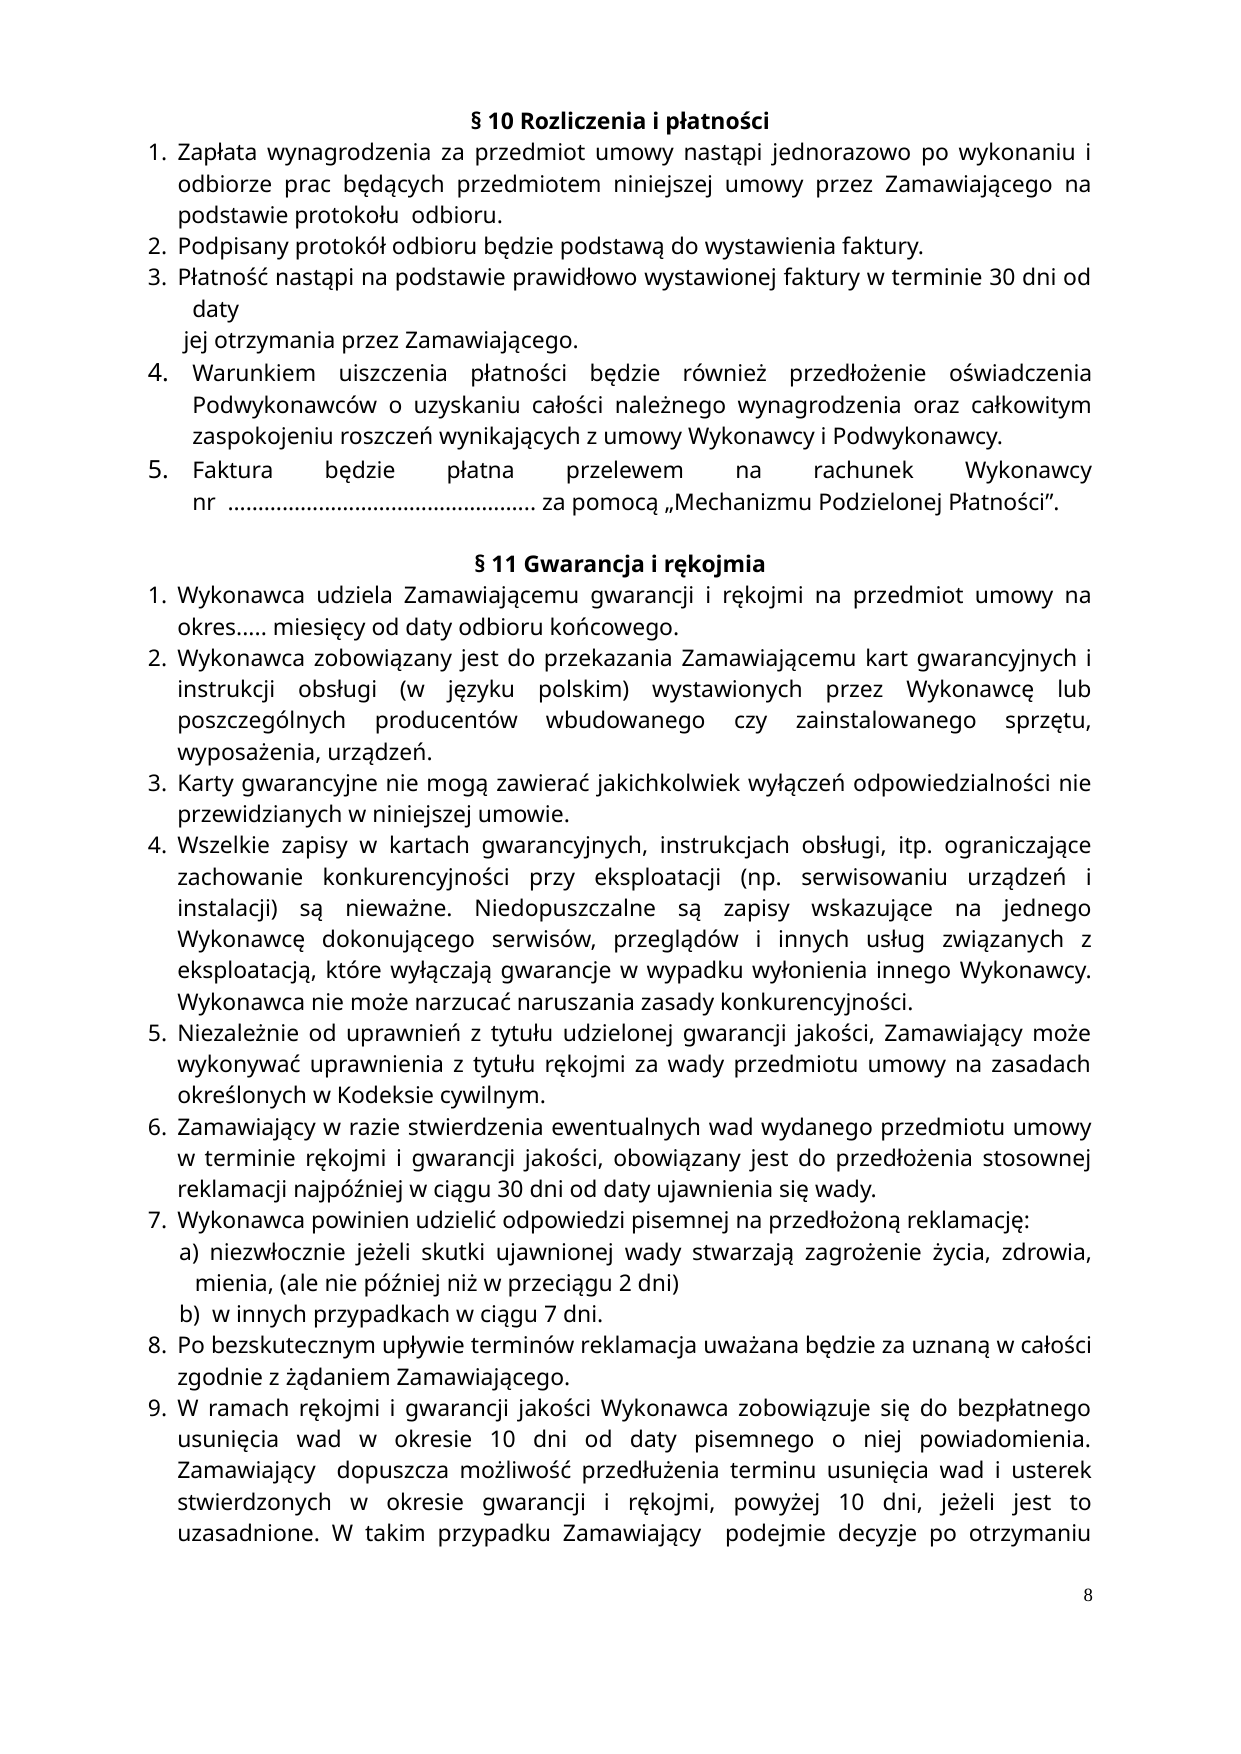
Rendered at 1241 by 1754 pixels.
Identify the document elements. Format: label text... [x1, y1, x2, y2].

list Wszelkie zapisy w kartach gwarancyjnych, instrukcjach obsługi, itp. ograniczające zachowanie konkurencyjności przy eksploatacji (np. serwisowaniu urządzeń i instalacji) są nieważne. Niedopuszczalne są zapisy wskazujące na jednego Wykonawcę dokonującego serwisów, przeglądów i innych usług związanych z eksploatacją, które wyłączają gwarancje w wypadku wyłonienia innego Wykonawcy. Wykonawca nie może narzucać naruszania zasady konkurencyjności. [148, 829, 1093, 1017]
text b) w innych przypadkach w ciągu 7 dni. [148, 1298, 1093, 1329]
list Karty gwarancyjne nie mogą zawierać jakichkolwiek wyłączeń odpowiedzialności nie przewidzianych w niniejszej umowie. [148, 767, 1093, 829]
text § 11 Gwarancja i rękojmia [148, 548, 1093, 579]
list Płatność nastąpi na podstawie prawidłowo wystawionej faktury w terminie 30 dni od daty [148, 261, 1093, 324]
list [148, 1392, 1093, 1548]
list Wykonawca zobowiązany jest do przekazania Zamawiającemu kart gwarancyjnych i instrukcji obsługi (w języku polskim) wystawionych przez Wykonawcę lub poszczególnych producentów wbudowanego czy zainstalowanego sprzętu, wyposażenia, urządzeń. [148, 642, 1093, 767]
list Podpisany protokół odbioru będzie podstawą do wystawienia faktury. [148, 230, 1093, 261]
list Warunkiem uiszczenia płatności będzie również przedłożenie oświadczenia Podwykonawców o uzyskaniu całości należnego wynagrodzenia oraz całkowitym zaspokojeniu roszczeń wynikających z umowy Wykonawcy i Podwykonawcy. [148, 355, 1093, 452]
text § 10 Rozliczenia i płatności [148, 105, 1093, 136]
list Niezależnie od uprawnień z tytułu udzielonej gwarancji jakości, Zamawiający może wykonywać uprawnienia z tytułu rękojmi za wady przedmiotu umowy na zasadach określonych w Kodeksie cywilnym. [148, 1017, 1093, 1111]
list Faktura będzie płatna przelewem na rachunek Wykonawcy nr …………………………………………... za pomocą „Mechanizmu Podzielonej Płatności”. [148, 452, 1093, 517]
text a) niezwłocznie jeżeli skutki ujawnionej wady stwarzają zagrożenie życia, zdrowia, mienia, (ale nie później niż w przeciągu 2 dni) [179, 1236, 1093, 1298]
list Wykonawca udziela Zamawiającemu gwarancji i rękojmi na przedmiot umowy na okres..... miesięcy od daty odbioru końcowego. [148, 579, 1093, 642]
list Zapłata wynagrodzenia za przedmiot umowy nastąpi jednorazowo po wykonaniu i odbiorze prac będących przedmiotem niniejszej umowy przez Zamawiającego na podstawie protokołu odbioru. [148, 136, 1093, 230]
list Wykonawca powinien udzielić odpowiedzi pisemnej na przedłożoną reklamację: [148, 1204, 1093, 1236]
text jej otrzymania przez Zamawiającego. [148, 324, 1093, 355]
list Po bezskutecznym upływie terminów reklamacja uważana będzie za uznaną w całości zgodnie z żądaniem Zamawiającego. [148, 1329, 1093, 1392]
list Zamawiający w razie stwierdzenia ewentualnych wad wydanego przedmiotu umowy w terminie rękojmi i gwarancji jakości, obowiązany jest do przedłożenia stosownej reklamacji najpóźniej w ciągu 30 dni od daty ujawnienia się wady. [148, 1111, 1093, 1204]
